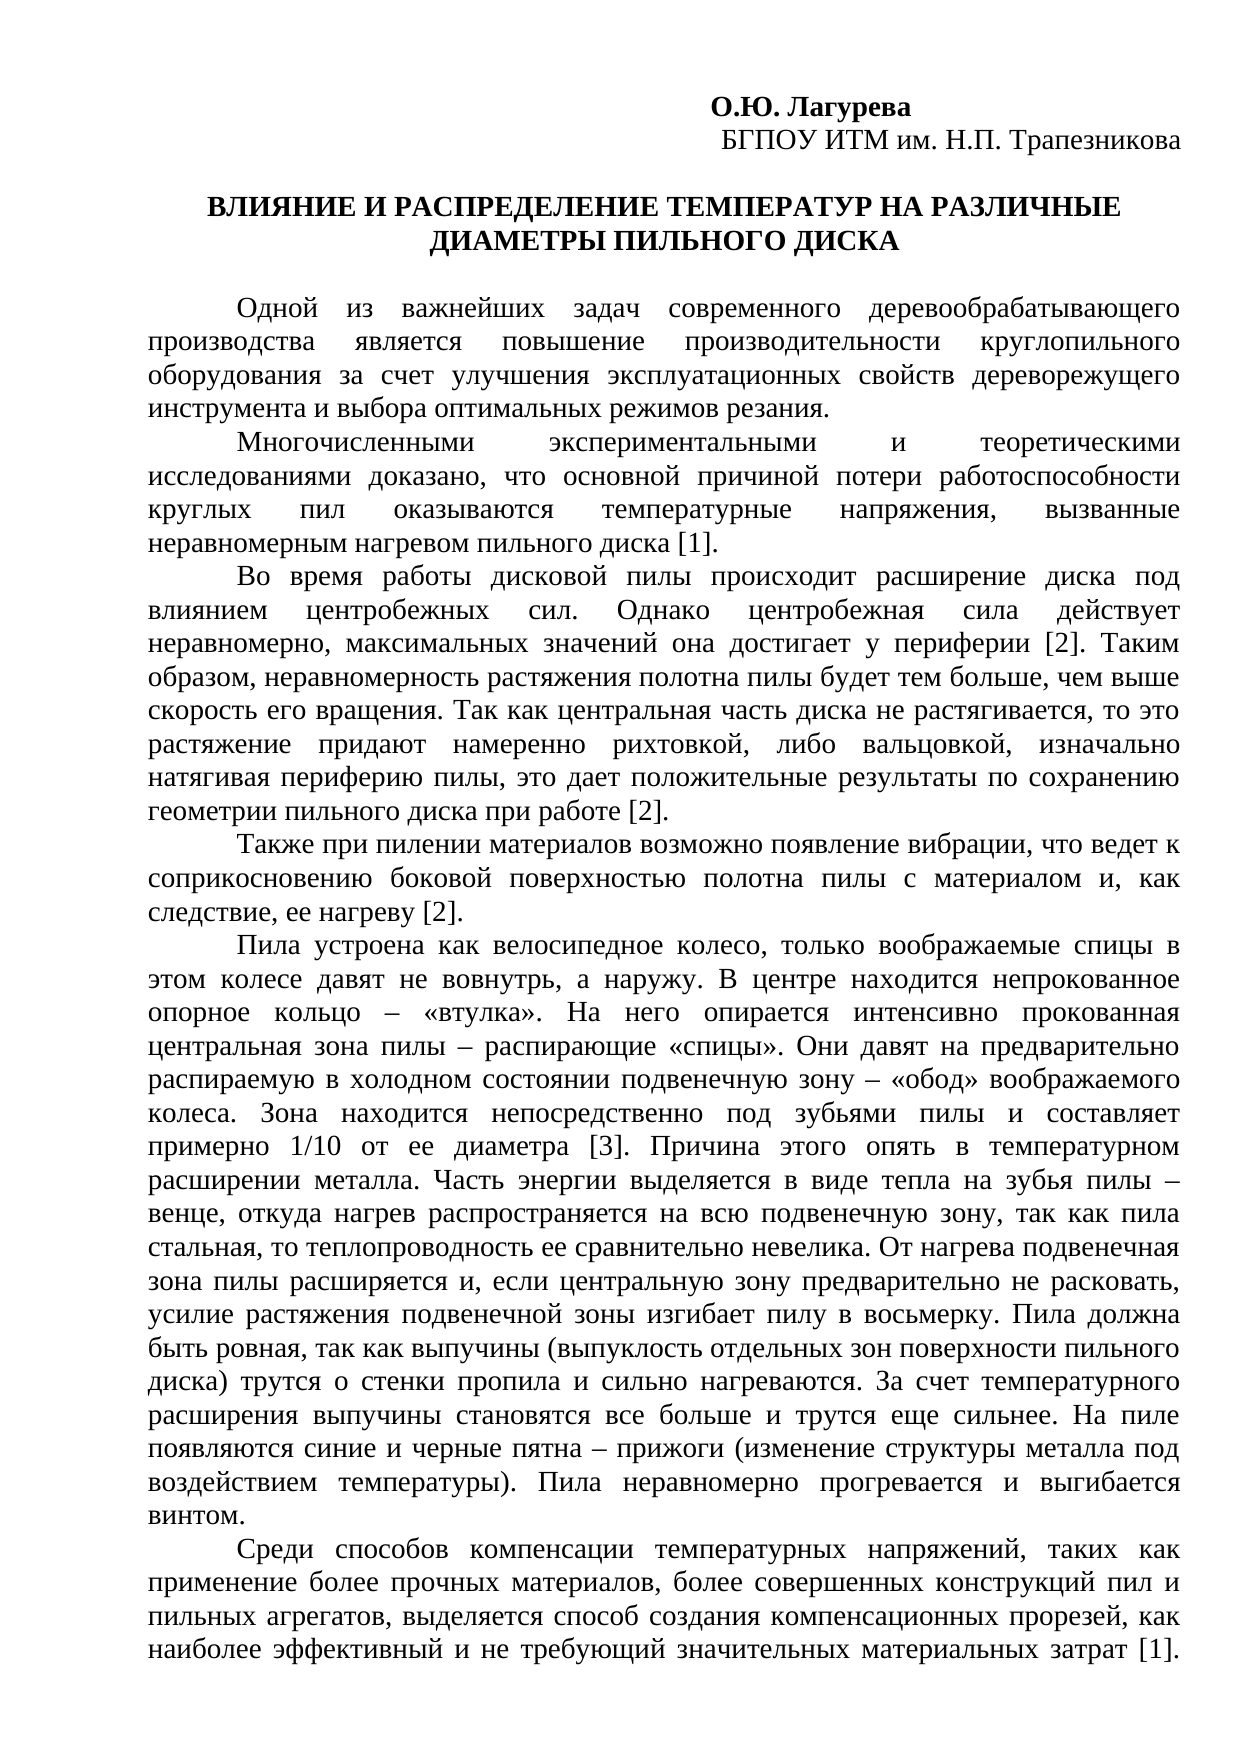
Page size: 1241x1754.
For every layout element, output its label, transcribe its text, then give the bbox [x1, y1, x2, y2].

text Одной из важнейших задач современного деревообрабатывающего производства является повышение производительности круглопильного оборудования за счет улучшения эксплуатационных свойств дереворежущего инструмента и выбора оптимальных режимов резания. [148, 290, 1181, 424]
text БГПОУ ИТМ им. Н.П. Трапезникова [148, 122, 1181, 156]
text Во время работы дисковой пилы происходит расширение диска под влиянием центробежных сил. Однако центробежная сила действует неравномерно, максимальных значений она достигает у периферии [2]. Таким образом, неравномерность растяжения полотна пилы будет тем больше, чем выше скорость его вращения. Так как центральная часть диска не растягивается, то это растяжение придают намеренно рихтовкой, либо вальцовкой, изначально натягивая периферию пилы, это дает положительные результаты по сохранению геометрии пильного диска при работе [2]. [148, 558, 1181, 827]
text Пила устроена как велосипедное колесо, только воображаемые спицы в этом колесе давят не вовнутрь, а наружу. В центре находится непрокованное опорное кольцо – «втулка». На него опирается интенсивно прокованная центральная зона пилы – распирающие «спицы». Они давят на предварительно распираемую в холодном состоянии подвенечную зону – «обод» воображаемого колеса. Зона находится непосредственно под зубьями пилы и составляет примерно 1/10 от ее диаметра [3]. Причина этого опять в температурном расширении металла. Часть энергии выделяется в виде тепла на зубья пилы – венце, откуда нагрев распространяется на всю подвенечную зону, так как пила стальная, то теплопроводность ее сравнительно невелика. От нагрева подвенечная зона пилы расширяется и, если центральную зону предварительно не расковать, усилие растяжения подвенечной зоны изгибает пилу в восьмерку. Пила должна быть ровная, так как выпучины (выпуклость отдельных зон поверхности пильного диска) трутся о стенки пропила и сильно нагреваются. За счет температурного расширения выпучины становятся все больше и трутся еще сильнее. На пиле появляются синие и черные пятна – прижоги (изменение структуры металла под воздействием температуры). Пила неравномерно прогревается и выгибается винтом. [148, 927, 1181, 1531]
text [148, 1531, 1181, 1665]
text Также при пилении материалов возможно появление вибрации, что ведет к соприкосновению боковой поверхностью полотна пилы с материалом и, как следствие, ее нагреву [2]. [148, 827, 1181, 927]
text О.Ю. Лагурева [148, 89, 1181, 122]
text ВЛИЯНИЕ И РАСПРЕДЕЛЕНИЕ ТЕМПЕРАТУР НА РАЗЛИЧНЫЕ ДИАМЕТРЫ ПИЛЬНОГО ДИСКА [148, 189, 1181, 256]
text Многочисленными экспериментальными и теоретическими исследованиями доказано, что основной причиной потери работоспособности круглых пил оказываются температурные напряжения, вызванные неравномерным нагревом пильного диска [1]. [148, 424, 1181, 558]
